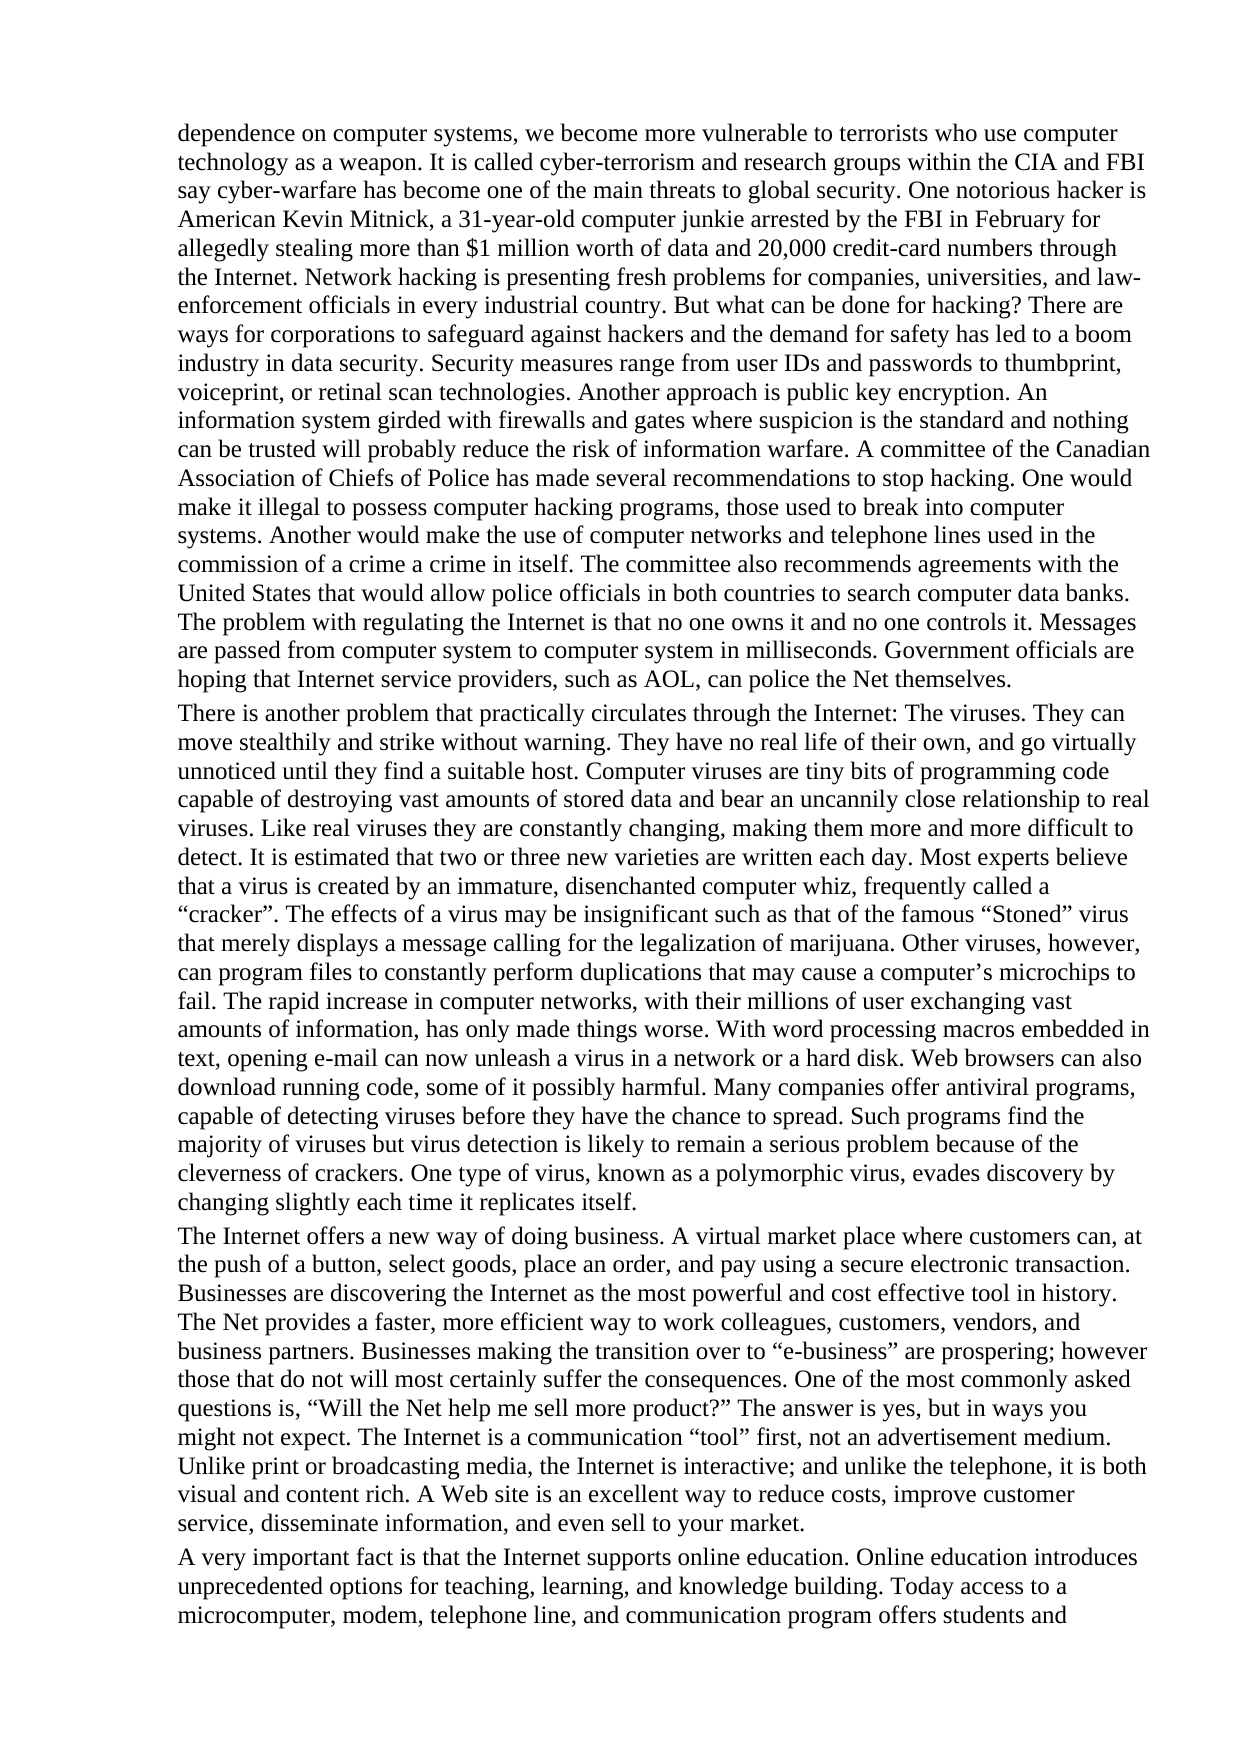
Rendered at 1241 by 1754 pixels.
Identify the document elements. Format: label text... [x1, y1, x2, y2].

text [177, 118, 1152, 693]
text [177, 1542, 1152, 1628]
text There is another problem that practically circulates through the Internet: The viruses. They can move stealthily and strike without warning. They have no real life of their own, and go virtually unnoticed until they find a suitable host. Computer viruses are tiny bits of programming code capable of destroying vast amounts of stored data and bear an uncannily close relationship to real viruses. Like real viruses they are constantly changing, making them more and more difficult to detect. It is estimated that two or three new varieties are written each day. Most experts believe that a virus is created by an immature, disenchanted computer whiz, frequently called a “cracker”. The effects of a virus may be insignificant such as that of the famous “Stoned” virus that merely displays a message calling for the legalization of marijuana. Other viruses, however, can program files to constantly perform duplications that may cause a computer’s microchips to fail. The rapid increase in computer networks, with their millions of user exchanging vast amounts of information, has only made things worse. With word processing macros embedded in text, opening e-mail can now unleash a virus in a network or a hard disk. Web browsers can also download running code, some of it possibly harmful. Many companies offer antiviral programs, capable of detecting viruses before they have the chance to spread. Such programs find the majority of viruses but virus detection is likely to remain a serious problem because of the cleverness of crackers. One type of virus, known as a polymorphic virus, evades discovery by changing slightly each time it replicates itself. [177, 698, 1152, 1216]
text The Internet offers a new way of doing business. A virtual market place where customers can, at the push of a button, select goods, place an order, and pay using a secure electronic transaction. Businesses are discovering the Internet as the most powerful and cost effective tool in history. The Net provides a faster, more efficient way to work colleagues, customers, vendors, and business partners. Businesses making the transition over to “e-business” are prospering; however those that do not will most certainly suffer the consequences. One of the most commonly asked questions is, “Will the Net help me sell more product?” The answer is yes, but in ways you might not expect. The Internet is a communication “tool” first, not an advertisement medium. Unlike print or broadcasting media, the Internet is interactive; and unlike the telephone, it is both visual and content rich. A Web site is an excellent way to reduce costs, improve customer service, disseminate information, and even sell to your market. [177, 1221, 1152, 1537]
